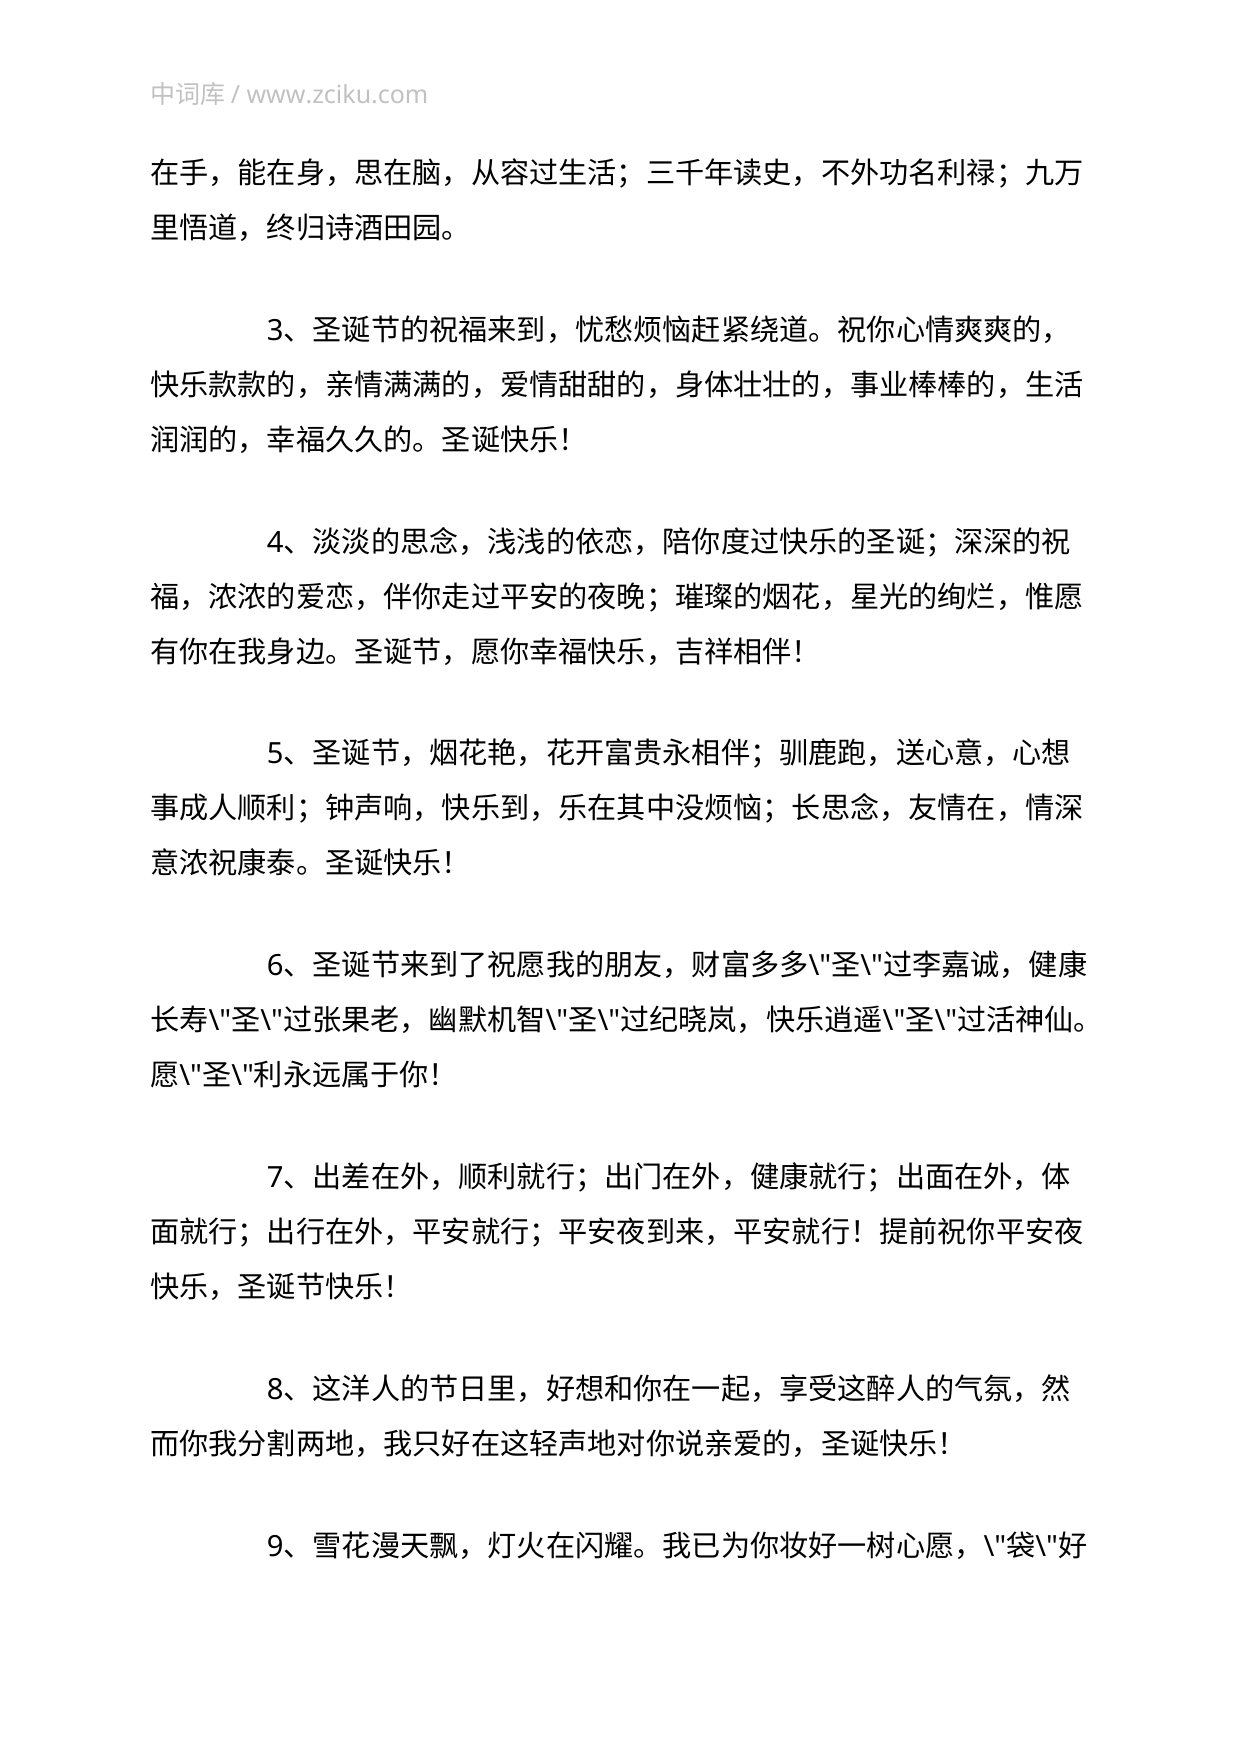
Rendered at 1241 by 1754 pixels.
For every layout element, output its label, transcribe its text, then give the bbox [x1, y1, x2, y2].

text 5、圣诞节，烟花艳，花开富贵永相伴；驯鹿跑，送心意，心想事成人顺利；钟声响，快乐到，乐在其中没烦恼；长思念，友情在，情深意浓祝康泰。圣诞快乐！ [150, 730, 1090, 882]
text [150, 1522, 1090, 1564]
text 4、淡淡的思念，浅浅的依恋，陪你度过快乐的圣诞；深深的祝福，浓浓的爱恋，伴你走过平安的夜晚；璀璨的烟花，星光的绚烂，惟愿有你在我身边。圣诞节，愿你幸福快乐，吉祥相伴！ [150, 518, 1090, 671]
text 6、圣诞节来到了祝愿我的朋友，财富多多\"圣\"过李嘉诚，健康长寿\"圣\"过张果老，幽默机智\"圣\"过纪晓岚，快乐逍遥\"圣\"过活神仙。愿\"圣\"利永远属于你！ [150, 942, 1090, 1094]
text 7、出差在外，顺利就行；出门在外，健康就行；出面在外，体面就行；出行在外，平安就行；平安夜到来，平安就行！提前祝你平安夜快乐，圣诞节快乐！ [150, 1154, 1090, 1306]
text 8、这洋人的节日里，好想和你在一起，享受这醉人的气氛，然而你我分割两地，我只好在这轻声地对你说亲爱的，圣诞快乐！ [150, 1365, 1090, 1463]
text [150, 150, 1090, 247]
text 3、圣诞节的祝福来到，忧愁烦恼赶紧绕道。祝你心情爽爽的，快乐款款的，亲情满满的，爱情甜甜的，身体壮壮的，事业棒棒的，生活润润的，幸福久久的。圣诞快乐！ [150, 307, 1090, 459]
